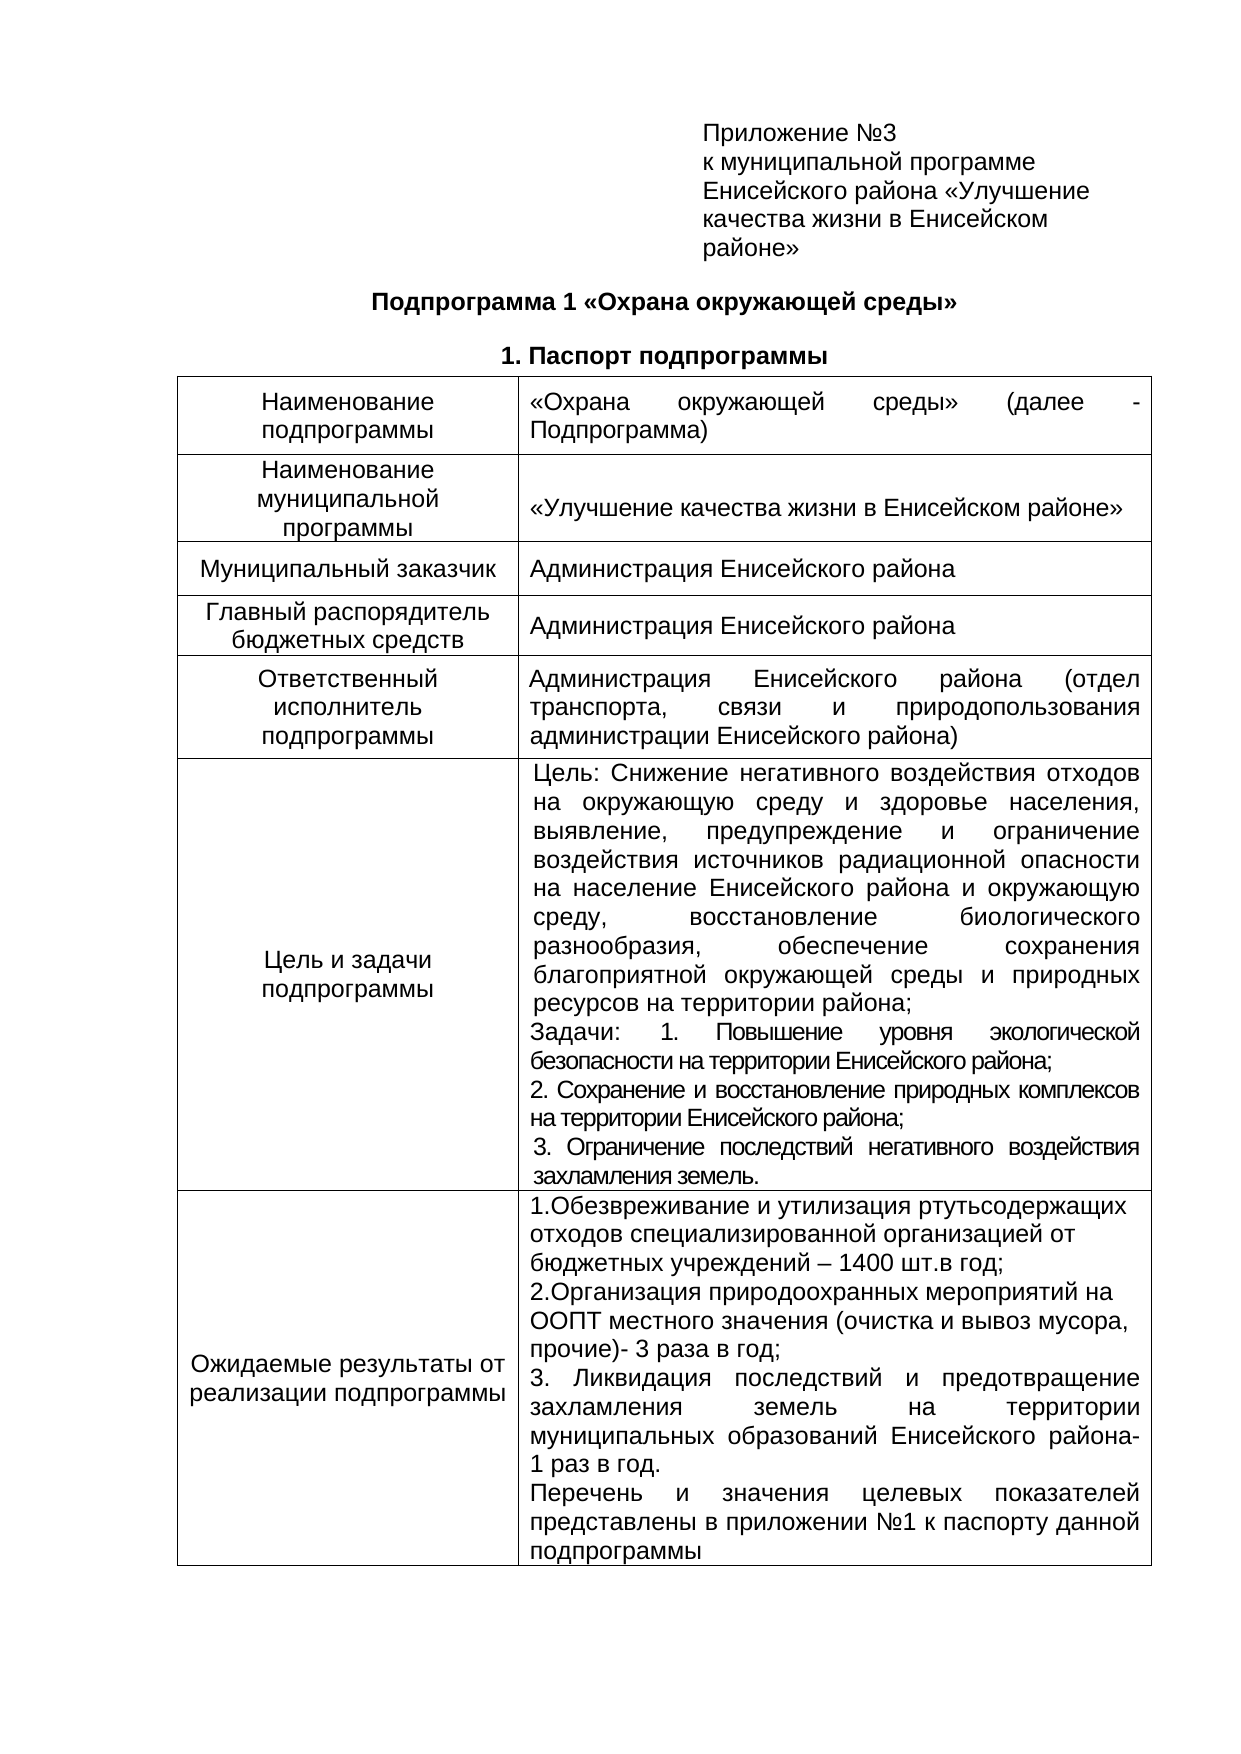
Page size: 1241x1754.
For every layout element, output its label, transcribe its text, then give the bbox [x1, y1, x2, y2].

subtitle Подпрограмма 1 «Охрана окружающей среды» [177, 287, 1152, 316]
table_cell Цель: Снижение негативного воздействия отходов на окружающую среду и здоровье населения, выявление, предупреждение и ограничение воздействия источников радиационной опасности на население Енисейского района и окружающую среду, восстановление биологического разнообразия, обеспечение сохранения благоприятной окружающей среды и природных ресурсов на территории района; Задачи: 1. Повышение уровня экологической безопасности на территории Енисейского района; 2. Сохранение и восстановление природных комплексов на территории Енисейского района; 3. Ограничение последствий негативного воздействия захламления земель. [519, 759, 1151, 1190]
table_cell Главный распорядитель бюджетных средств [178, 596, 518, 655]
table_cell Администрация Енисейского района (отдел транспорта, связи и природопользования администрации Енисейского района) [519, 656, 1151, 757]
table_cell Цель и задачи подпрограммы [178, 759, 518, 1190]
table_cell Муниципальный заказчик [178, 542, 518, 595]
table_header Наименование подпрограммы [178, 377, 518, 454]
text к муниципальной программе Енисейского района «Улучшение качества жизни в Енисейском районе» [702, 147, 1152, 262]
table_header «Охрана окружающей среды» (далее - Подпрограмма) [519, 377, 1151, 454]
table_cell Ожидаемые результаты от реализации подпрограммы [178, 1191, 518, 1564]
table_cell Ответственный исполнитель подпрограммы [178, 656, 518, 757]
table_cell Администрация Енисейского района [519, 596, 1151, 655]
subtitle 1. Паспорт подпрограммы [177, 341, 1152, 369]
table_cell «Улучшение качества жизни в Енисейском районе» [519, 455, 1151, 541]
table_cell 1.Обезвреживание и утилизация ртутьсодержащих отходов специализированной организацией от бюджетных учреждений – 1400 шт.в год; 2.Организация природоохранных мероприятий на ООПТ местного значения (очистка и вывоз мусора, прочие)- 3 раза в год; 3. Ликвидация последствий и предотвращение захламления земель на территории муниципальных образований Енисейского района- 1 раз в год. Перечень и значения целевых показателей представлены в приложении №1 к паспорту данной подпрограммы [519, 1191, 1151, 1564]
table_cell Наименование муниципальной программы [178, 455, 518, 541]
text Приложение №3 [702, 118, 1152, 147]
table_cell Администрация Енисейского района [519, 542, 1151, 595]
